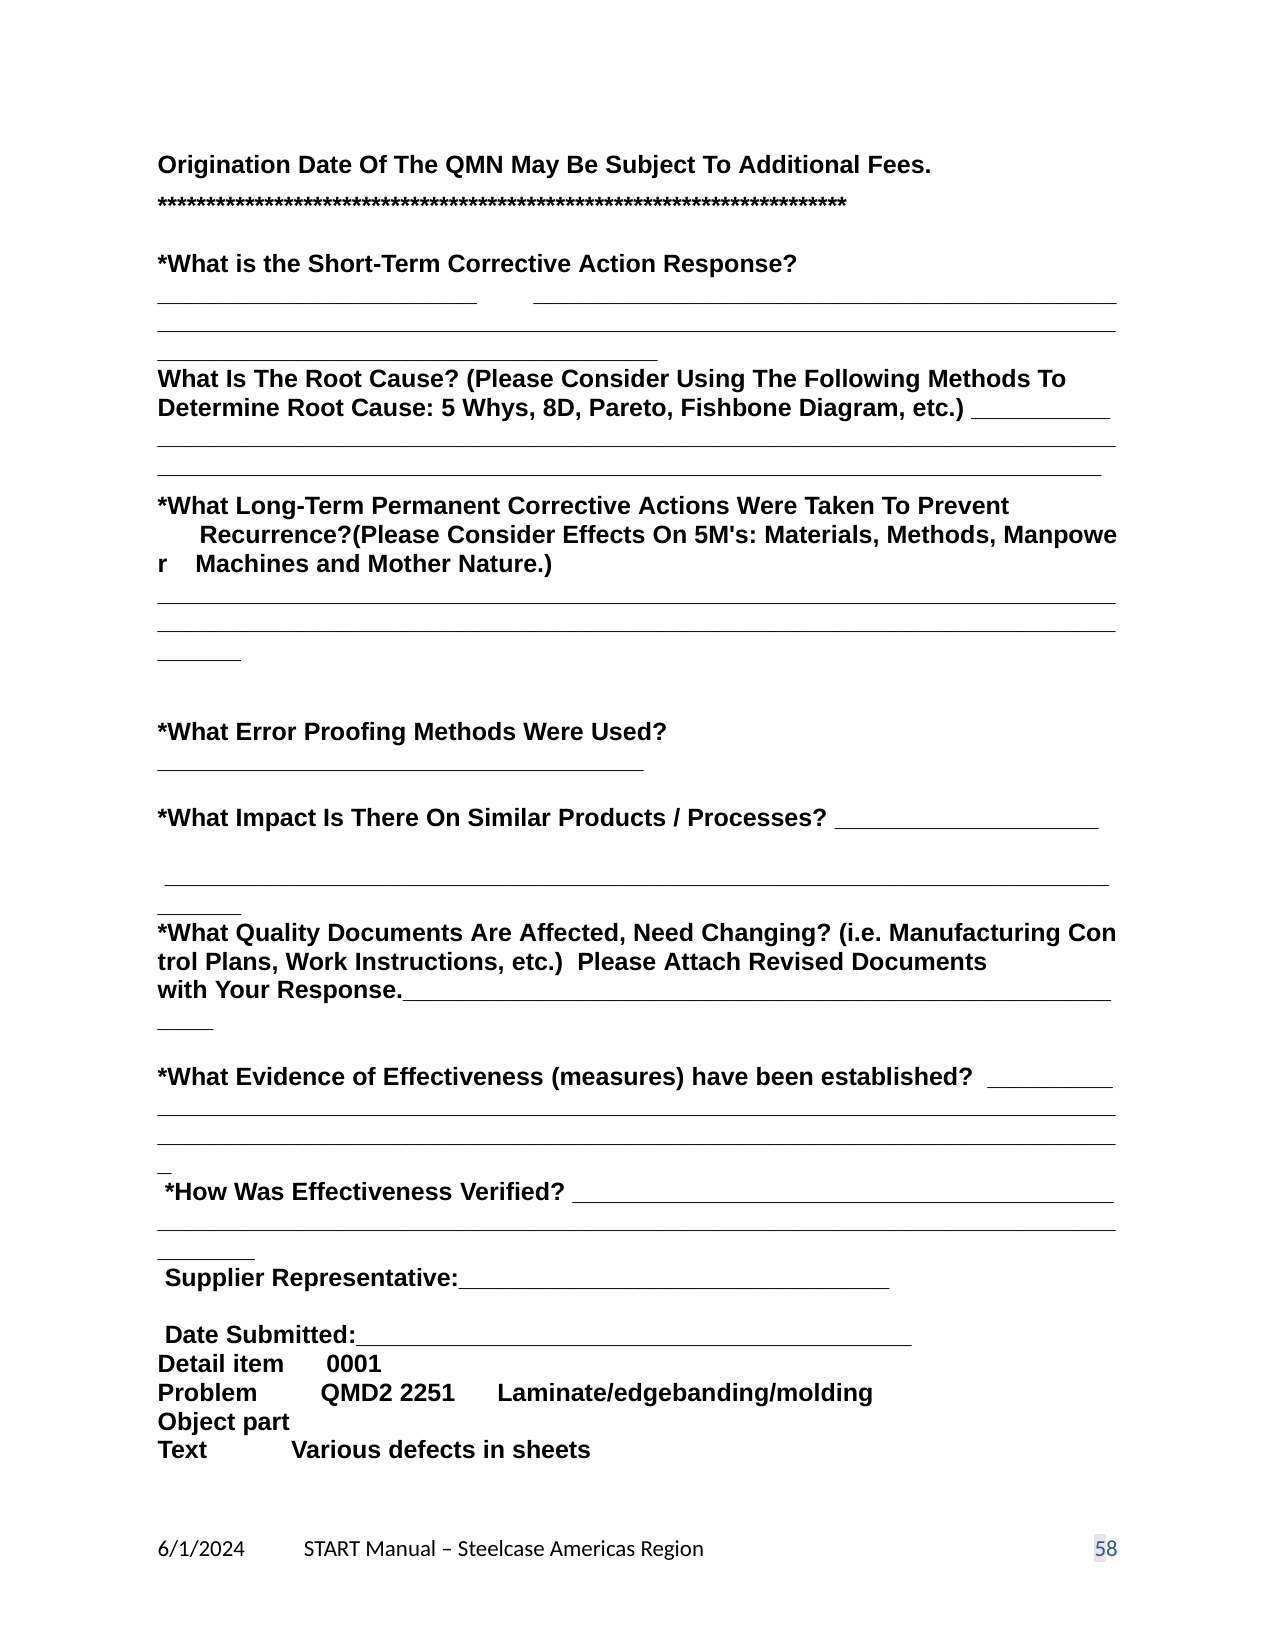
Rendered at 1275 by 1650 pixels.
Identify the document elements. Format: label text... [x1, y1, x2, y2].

text Origination Date Of The QMN May Be Subject To Additional Fees. [157, 150, 1117, 179]
text Object part [157, 1407, 1117, 1436]
text *What Long-Term Permanent Corrective Actions Were Taken To Prevent Recurrence?(Please Consider Effects On 5M's: Materials, Methods, Manpower Machines and Mother Nature.) ________________________________________________________________________________________________________________________________________________ [157, 491, 1117, 664]
text Problem QMD2 2251 Laminate/edgebanding/molding [157, 1378, 1117, 1407]
text *********************************************************************** *What is the Short-Term Corrective Action Response?_______________________ ___________________________________________________________________________________________________________________________________________________ What Is The Root Cause? (Please Consider Using The Following Methods To Determine Root Cause: 5 Whys, 8D, Pareto, Fishbone Diagram, etc.) ___________________________________________________________________________________________________________________________________________________ [157, 191, 1117, 479]
text Detail item 0001 [157, 1349, 1117, 1378]
text *What Error Proofing Methods Were Used?___________________________________ *What Impact Is There On Similar Products / Processes? ___________________ __________________________________________________________________________ *What Quality Documents Are Affected, Need Changing? (i.e. Manufacturing Control Plans, Work Instructions, etc.) Please Attach Revised Documents with Your Response._______________________________________________________ *What Evidence of Effectiveness (measures) have been established? ____________________________________________________________________________________________________________________________________________________ *How Was Effectiveness Verified? ___________________________________________________________________________________________________________________ Supplier Representative:_______________________________ Date Submitted:________________________________________ [157, 717, 1117, 1349]
text Text Various defects in sheets [157, 1436, 1117, 1464]
